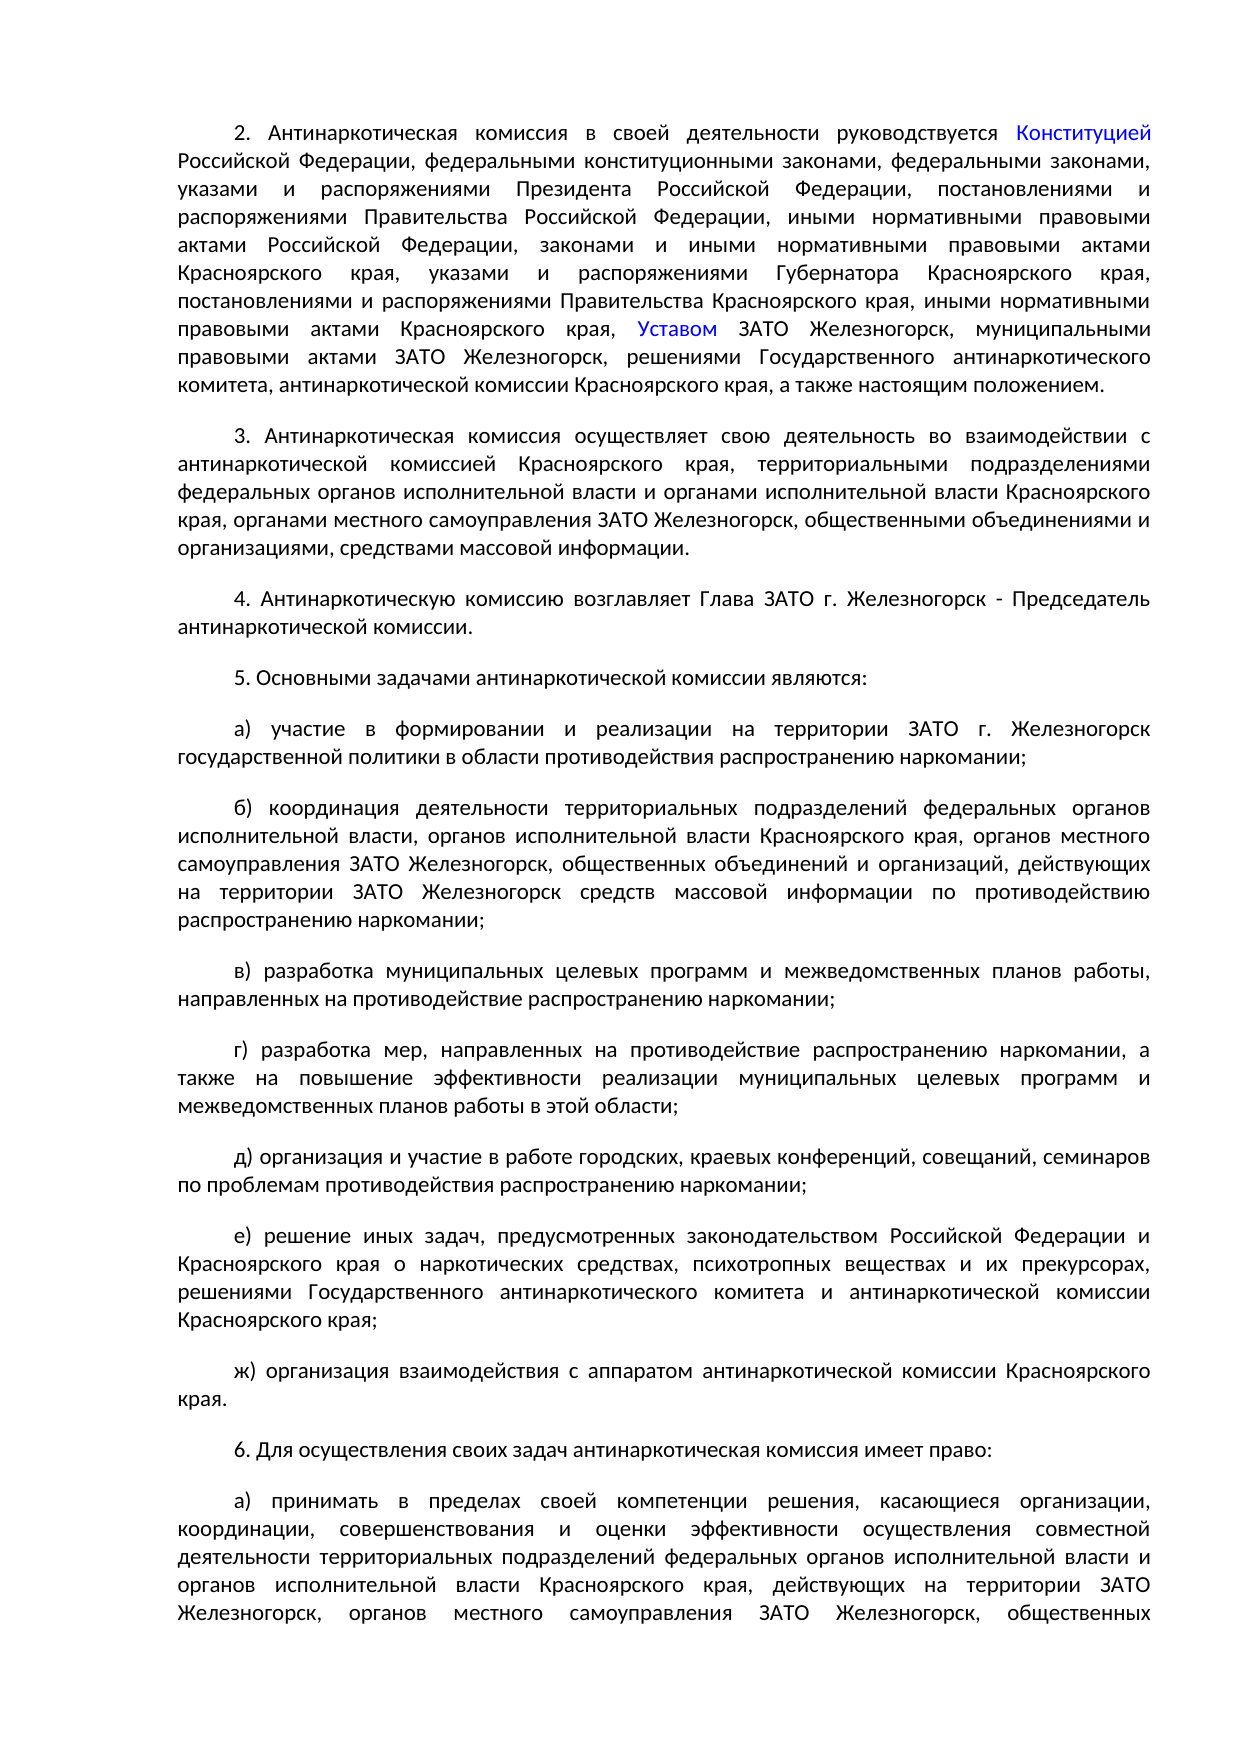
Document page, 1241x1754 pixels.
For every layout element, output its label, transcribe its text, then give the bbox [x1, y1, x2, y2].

text а) участие в формировании и реализации на территории ЗАТО г. Железногорск государственной политики в области противодействия распространению наркомании; [177, 714, 1152, 770]
text 6. Для осуществления своих задач антинаркотическая комиссия имеет право: [177, 1435, 1152, 1463]
text 5. Основными задачами антинаркотической комиссии являются: [177, 663, 1152, 691]
text 2. Антинаркотическая комиссия в своей деятельности руководствуется Конституцией Российской Федерации, федеральными конституционными законами, федеральными законами, указами и распоряжениями Президента Российской Федерации, постановлениями и распоряжениями Правительства Российской Федерации, иными нормативными правовыми актами Российской Федерации, законами и иными нормативными правовыми актами Красноярского края, указами и распоряжениями Губернатора Красноярского края, постановлениями и распоряжениями Правительства Красноярского края, иными нормативными правовыми актами Красноярского края, Уставом ЗАТО Железногорск, муниципальными правовыми актами ЗАТО Железногорск, решениями Государственного антинаркотического комитета, антинаркотической комиссии Красноярского края, а также настоящим положением. [177, 118, 1152, 398]
text д) организация и участие в работе городских, краевых конференций, совещаний, семинаров по проблемам противодействия распространению наркомании; [177, 1142, 1152, 1198]
text е) решение иных задач, предусмотренных законодательством Российской Федерации и Красноярского края о наркотических средствах, психотропных веществах и их прекурсорах, решениями Государственного антинаркотического комитета и антинаркотической комиссии Красноярского края; [177, 1221, 1152, 1333]
text 3. Антинаркотическая комиссия осуществляет свою деятельность во взаимодействии с антинаркотической комиссией Красноярского края, территориальными подразделениями федеральных органов исполнительной власти и органами исполнительной власти Красноярского края, органами местного самоуправления ЗАТО Железногорск, общественными объединениями и организациями, средствами массовой информации. [177, 421, 1152, 561]
text б) координация деятельности территориальных подразделений федеральных органов исполнительной власти, органов исполнительной власти Красноярского края, органов местного самоуправления ЗАТО Железногорск, общественных объединений и организаций, действующих на территории ЗАТО Железногорск средств массовой информации по противодействию распространению наркомании; [177, 793, 1152, 933]
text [177, 1486, 1152, 1626]
text ж) организация взаимодействия с аппаратом антинаркотической комиссии Красноярского края. [177, 1356, 1152, 1412]
text 4. Антинаркотическую комиссию возглавляет Глава ЗАТО г. Железногорск - Председатель антинаркотической комиссии. [177, 584, 1152, 640]
text г) разработка мер, направленных на противодействие распространению наркомании, а также на повышение эффективности реализации муниципальных целевых программ и межведомственных планов работы в этой области; [177, 1035, 1152, 1119]
text в) разработка муниципальных целевых программ и межведомственных планов работы, направленных на противодействие распространению наркомании; [177, 956, 1152, 1012]
